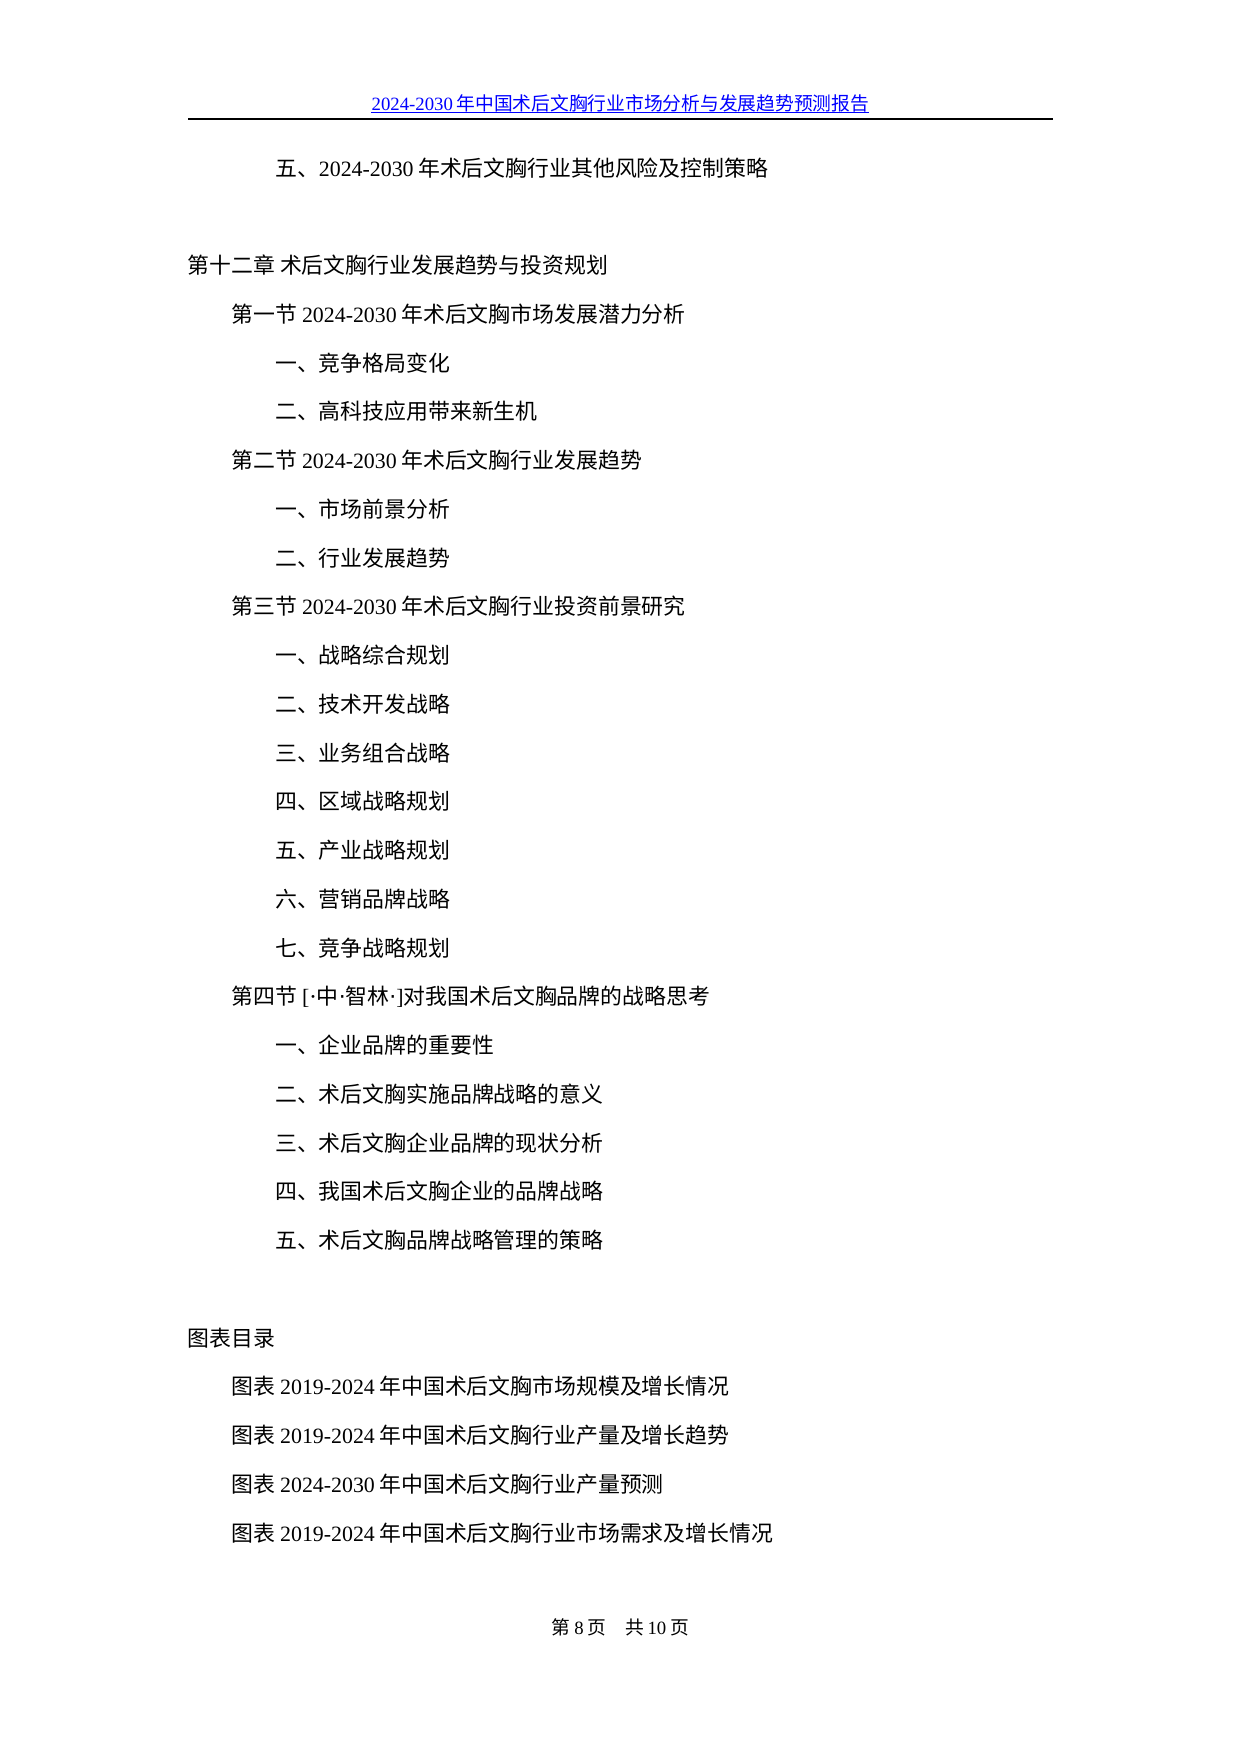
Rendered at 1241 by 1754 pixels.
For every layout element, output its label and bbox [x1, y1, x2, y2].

text [187, 150, 1053, 1548]
